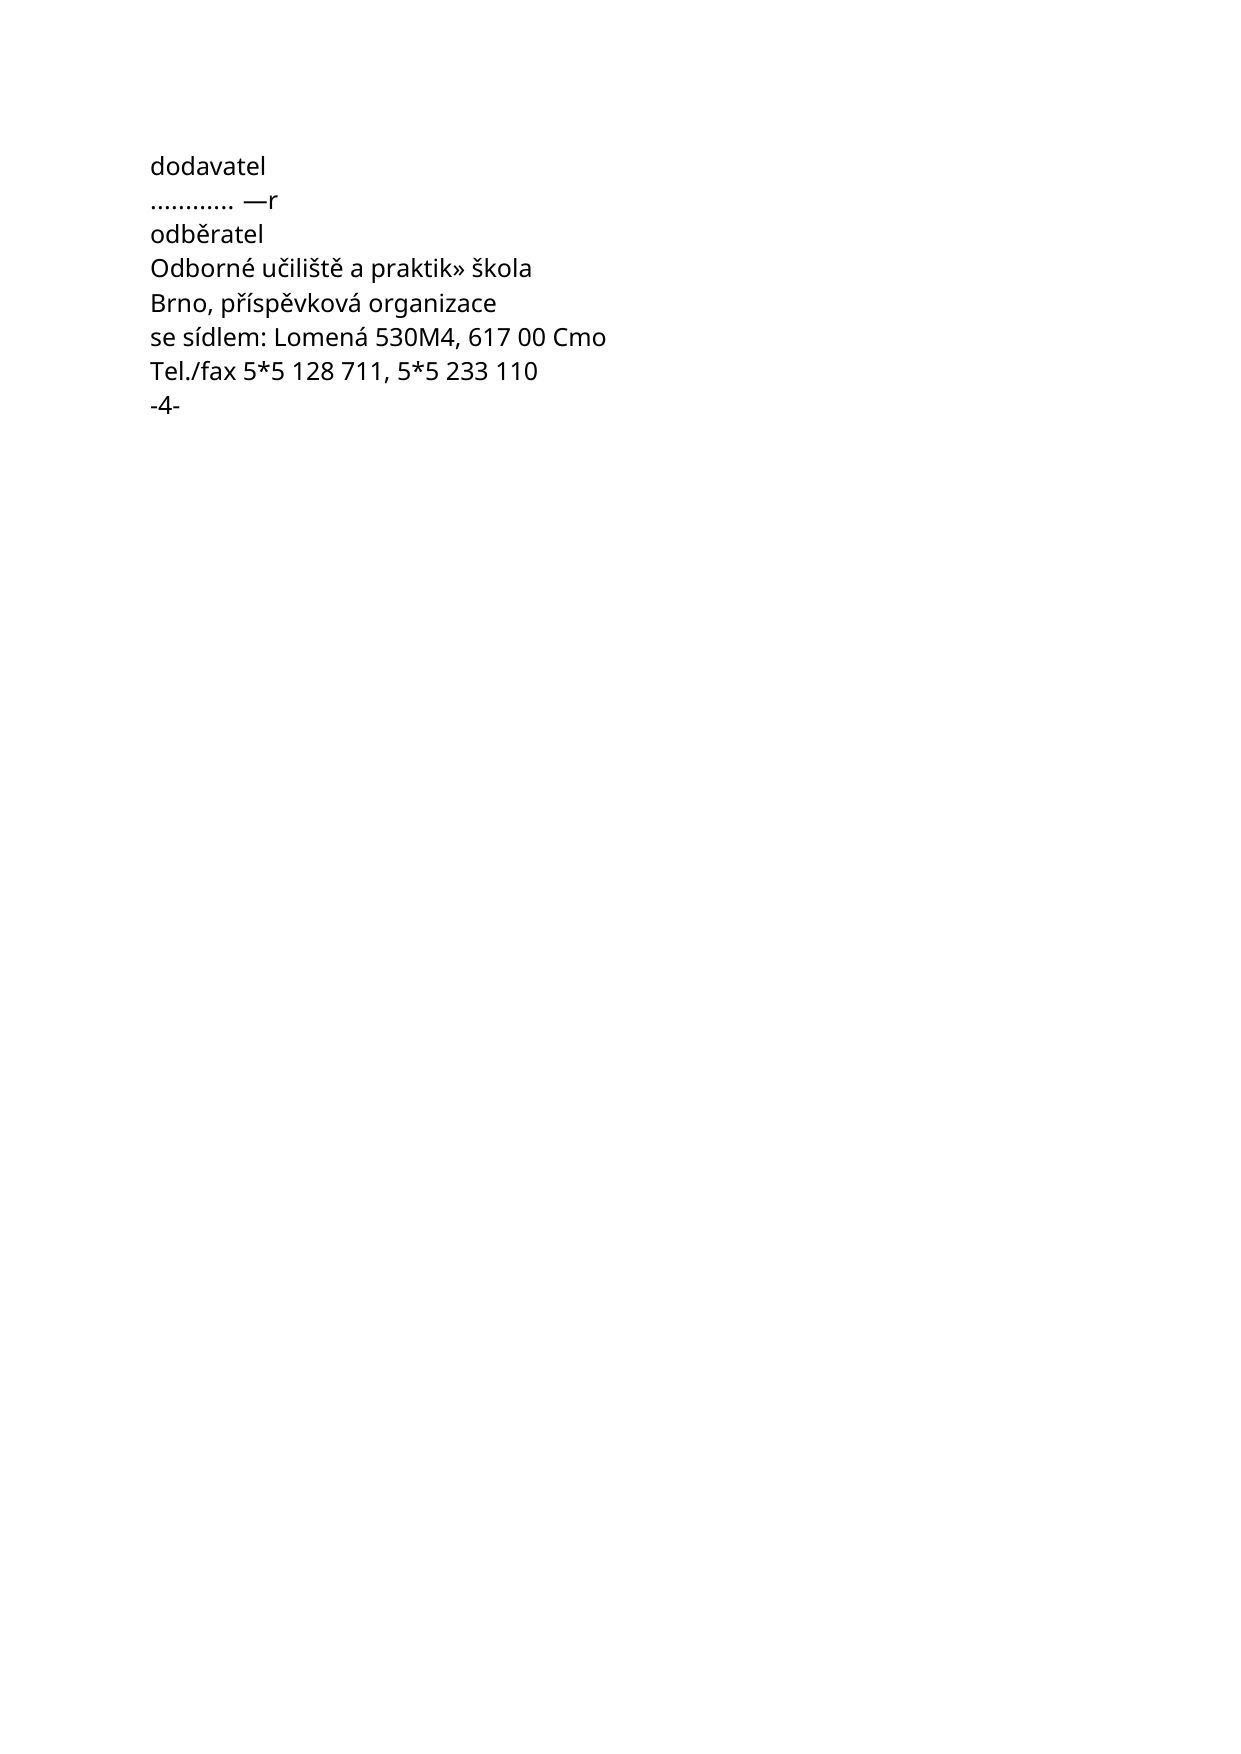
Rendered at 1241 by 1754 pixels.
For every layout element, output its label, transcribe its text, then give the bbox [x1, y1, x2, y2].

text odběratel [150, 217, 1090, 251]
text dodavatel [150, 149, 1090, 183]
text -4- [150, 387, 1090, 421]
text Odborné učiliště a praktik» škola Brno, příspěvková organizace se sídlem: Lomená 530M4, 617 00 Cmo Tel./fax 5*5 128 711, 5*5 233 110 [150, 251, 1090, 387]
text —r [150, 183, 1090, 217]
